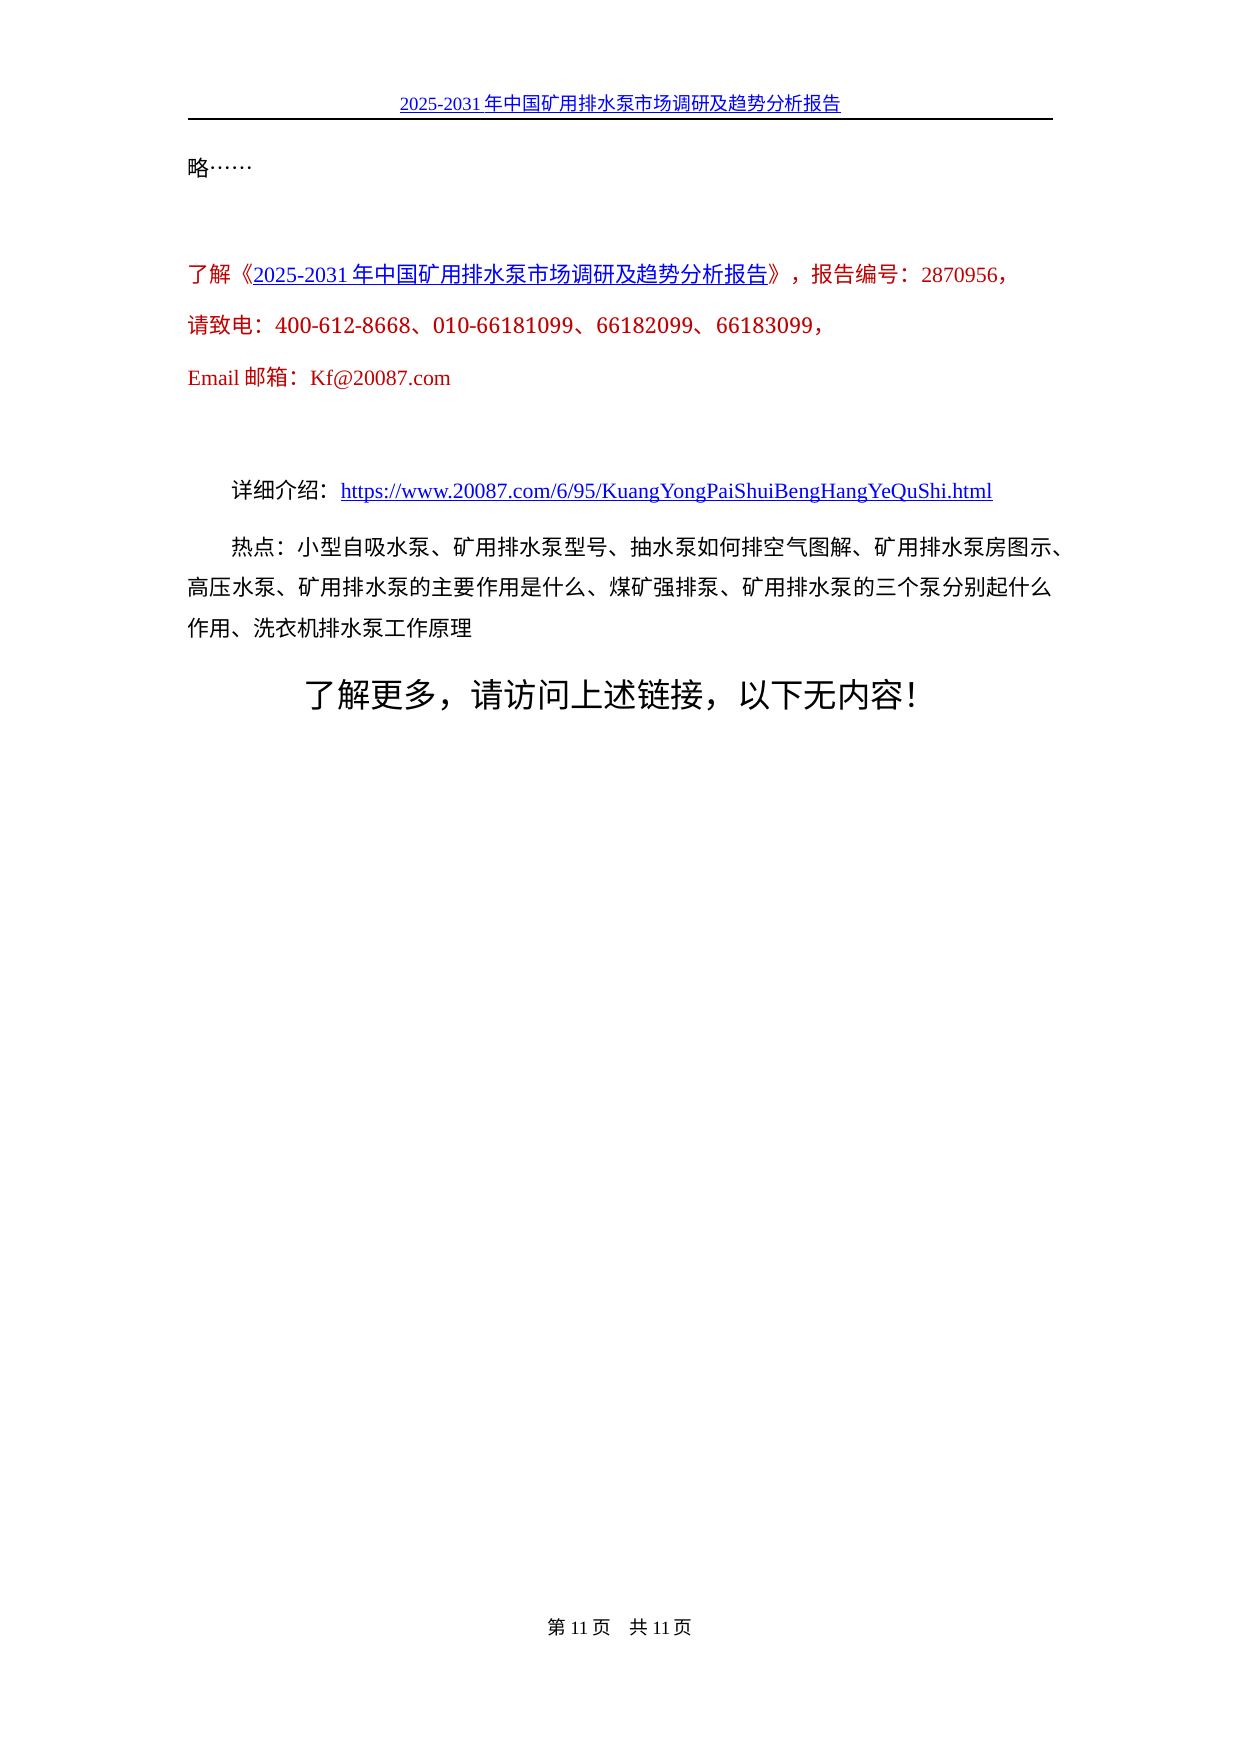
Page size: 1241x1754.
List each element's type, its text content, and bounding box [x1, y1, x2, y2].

text 热点：小型自吸水泵、矿用排水泵型号、抽水泵如何排空气图解、矿用排水泵房图示、高压水泵、矿用排水泵的主要作用是什么、煤矿强排泵、矿用排水泵的三个泵分别起什么作用、洗衣机排水泵工作原理 [187, 529, 1053, 643]
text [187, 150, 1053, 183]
text 请致电：400-612-8668、010-66181099、66182099、66183099， [187, 308, 1053, 341]
title 了解更多，请访问上述链接，以下无内容！ [187, 661, 1053, 726]
text 详细介绍：https://www.20087.com/6/95/KuangYongPaiShuiBengHangYeQuShi.html [187, 473, 1053, 505]
text 了解《2025-2031年中国矿用排水泵市场调研及趋势分析报告》，报告编号：2870956， [187, 257, 1053, 289]
text Email邮箱：Kf@20087.com [187, 360, 1053, 392]
